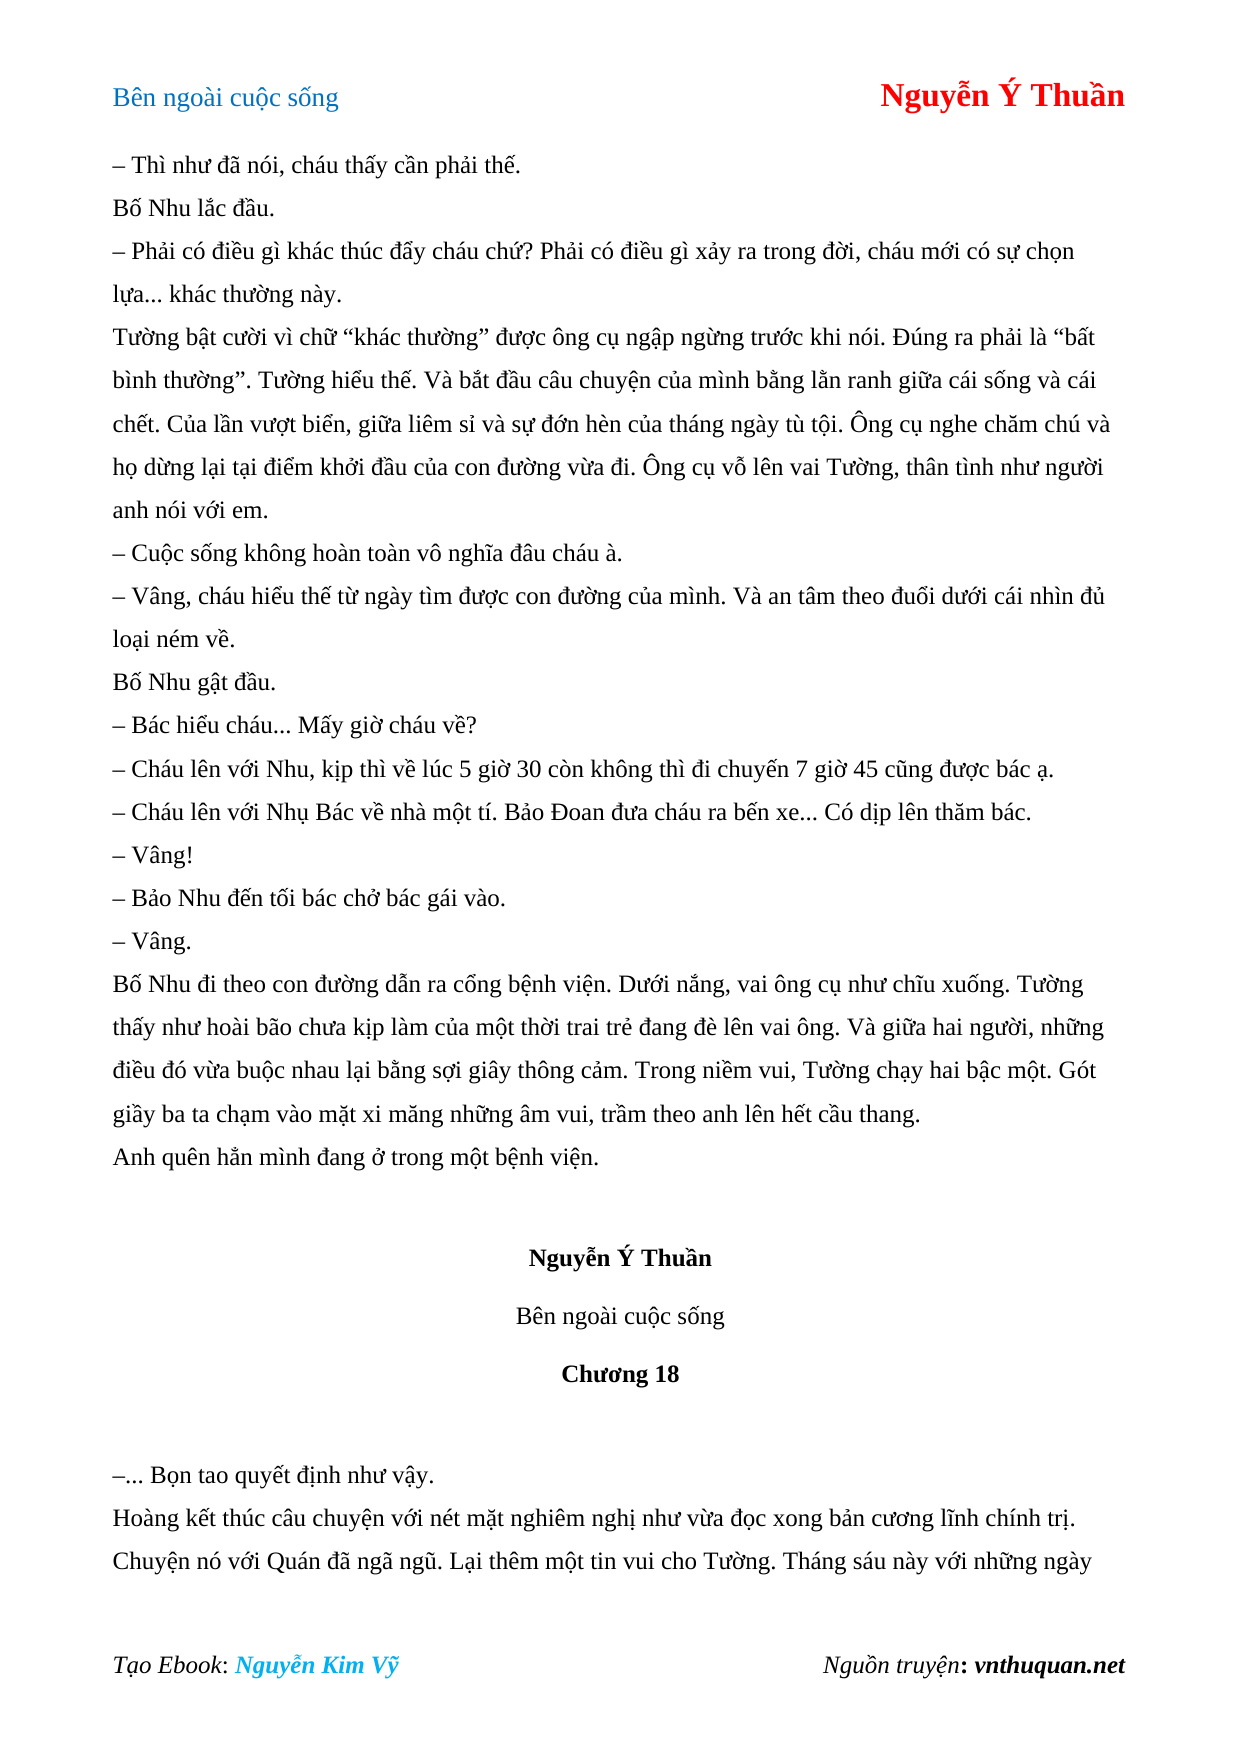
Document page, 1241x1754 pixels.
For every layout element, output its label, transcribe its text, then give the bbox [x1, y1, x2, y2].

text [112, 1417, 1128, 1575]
text Chương 18 [112, 1359, 1128, 1387]
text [112, 150, 1128, 1171]
text Bên ngoài cuộc sống [112, 1301, 1128, 1329]
text Nguyễn Ý Thuần [112, 1243, 1128, 1272]
